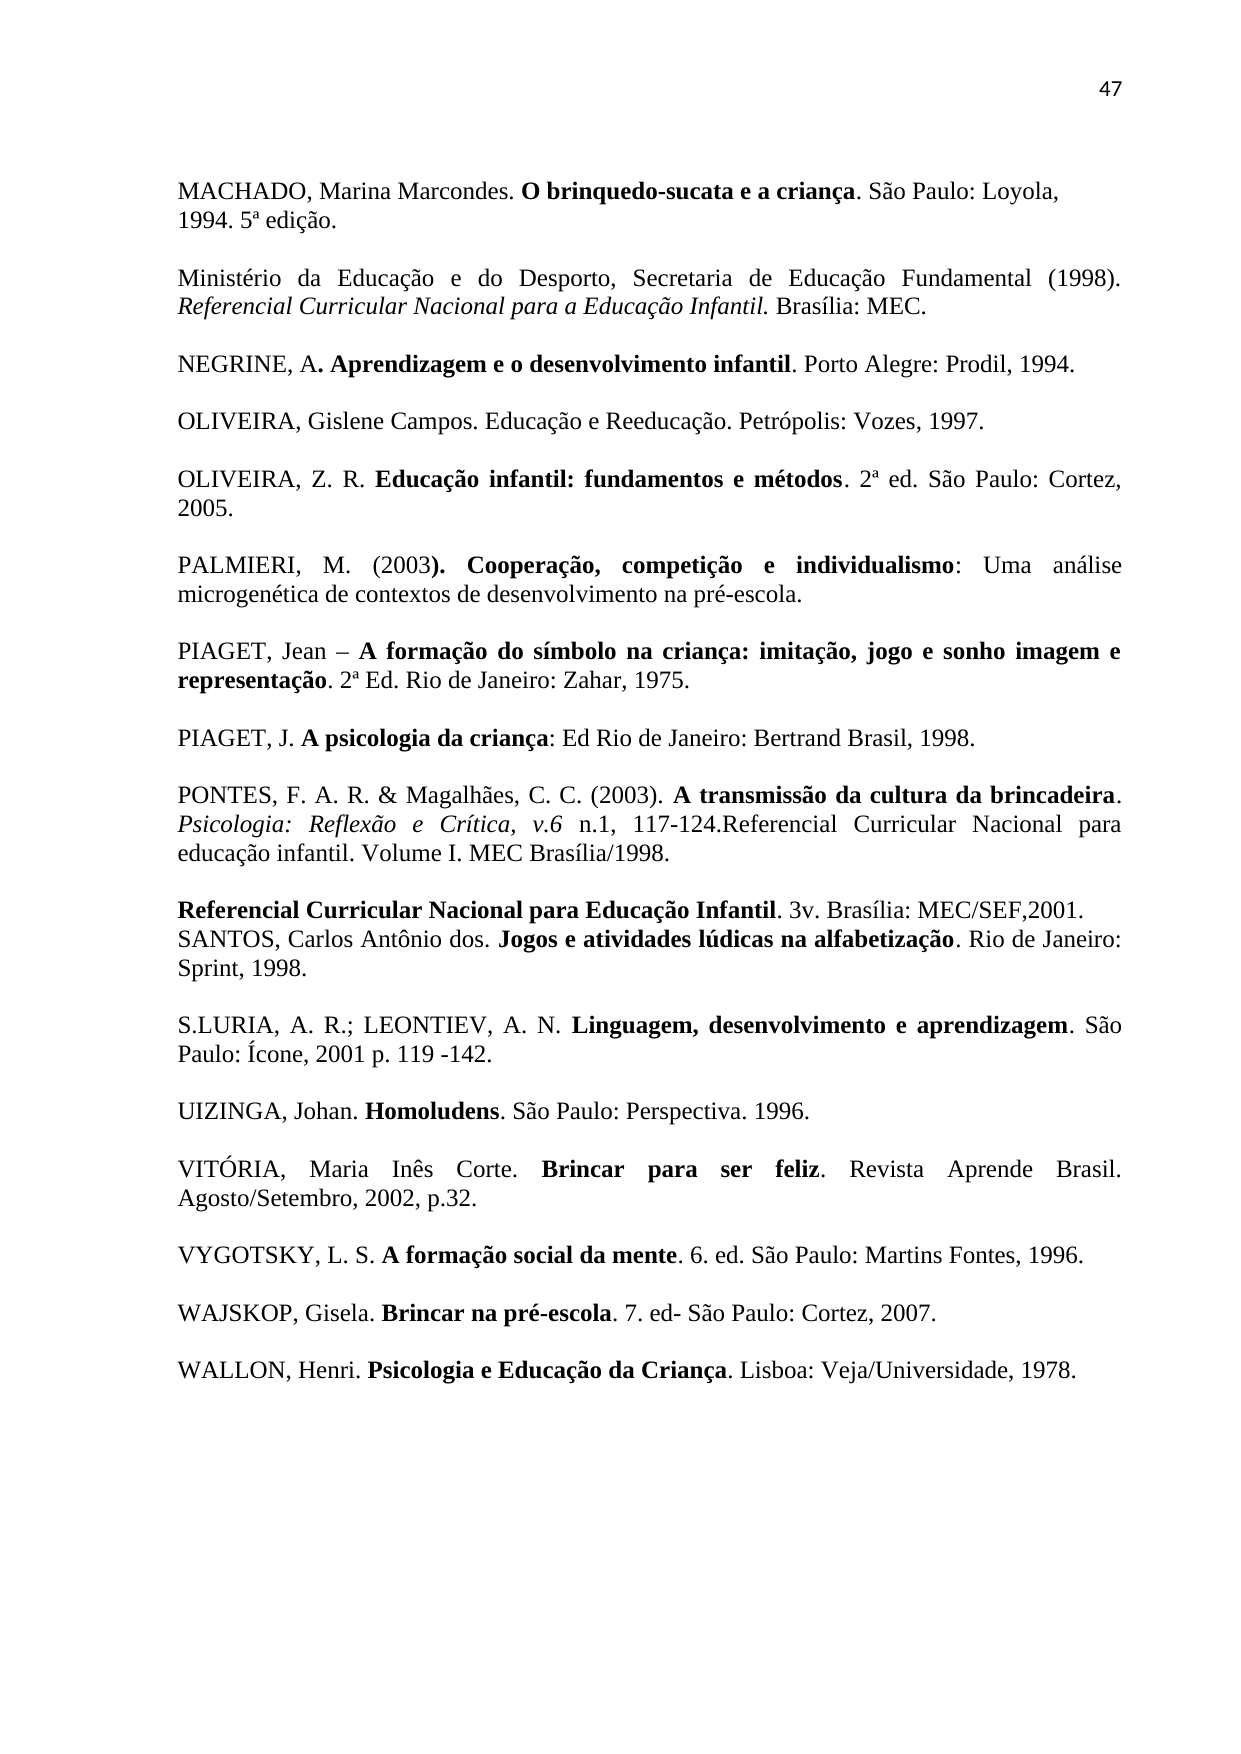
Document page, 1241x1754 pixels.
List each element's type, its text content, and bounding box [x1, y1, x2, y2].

text VITÓRIA, Maria Inês Corte. Brincar para ser feliz. Revista Aprende Brasil. Agosto/Setembro, 2002, p.32. [177, 1154, 1122, 1211]
text MACHADO, Marina Marcondes. O brinquedo-sucata e a criança. São Paulo: Loyola, [177, 176, 1122, 205]
text WALLON, Henri. Psicologia e Educação da Criança. Lisboa: Veja/Universidade, 1978. [177, 1355, 1122, 1384]
text OLIVEIRA, Gislene Campos. Educação e Reeducação. Petrópolis: Vozes, 1997. [177, 406, 1122, 435]
text WAJSKOP, Gisela. Brincar na pré-escola. 7. ed- São Paulo: Cortez, 2007. [177, 1298, 1122, 1326]
text Ministério da Educação e do Desporto, Secretaria de Educação Fundamental (1998). Referencial Curricular Nacional para a Educação Infantil. Brasília: MEC. [177, 263, 1122, 320]
text Referencial Curricular Nacional para Educação Infantil. 3v. Brasília: MEC/SEF,2001. [177, 895, 1122, 924]
text S.LURIA, A. R.; LEONTIEV, A. N. Linguagem, desenvolvimento e aprendizagem. São Paulo: Ícone, 2001 p. 119 -142. [177, 1010, 1122, 1068]
text NEGRINE, A. Aprendizagem e o desenvolvimento infantil. Porto Alegre: Prodil, 1994. [177, 349, 1122, 378]
text SANTOS, Carlos Antônio dos. Jogos e atividades lúdicas na alfabetização. Rio de Janeiro: Sprint, 1998. [177, 924, 1122, 981]
text PIAGET, Jean – A formação do símbolo na criança: imitação, jogo e sonho imagem e representação. 2ª Ed. Rio de Janeiro: Zahar, 1975. [177, 636, 1122, 694]
text 1994. 5ª edição. [177, 205, 1122, 234]
text PONTES, F. A. R. & Magalhães, C. C. (2003). A transmissão da cultura da brincadeira. Psicologia: Reflexão e Crítica, v.6 n.1, 117-124.Referencial Curricular Nacional para educação infantil. Volume I. MEC Brasília/1998. [177, 780, 1122, 866]
text VYGOTSKY, L. S. A formação social da mente. 6. ed. São Paulo: Martins Fontes, 1996. [177, 1240, 1122, 1269]
text PIAGET, J. A psicologia da criança: Ed Rio de Janeiro: Bertrand Brasil, 1998. [177, 723, 1122, 751]
text PALMIERI, M. (2003). Cooperação, competição e individualismo: Uma análise microgenética de contextos de desenvolvimento na pré-escola. [177, 550, 1122, 608]
text OLIVEIRA, Z. R. Educação infantil: fundamentos e métodos. 2ª ed. São Paulo: Cortez, 2005. [177, 464, 1122, 521]
text UIZINGA, Johan. Homoludens. São Paulo: Perspectiva. 1996. [177, 1096, 1122, 1125]
